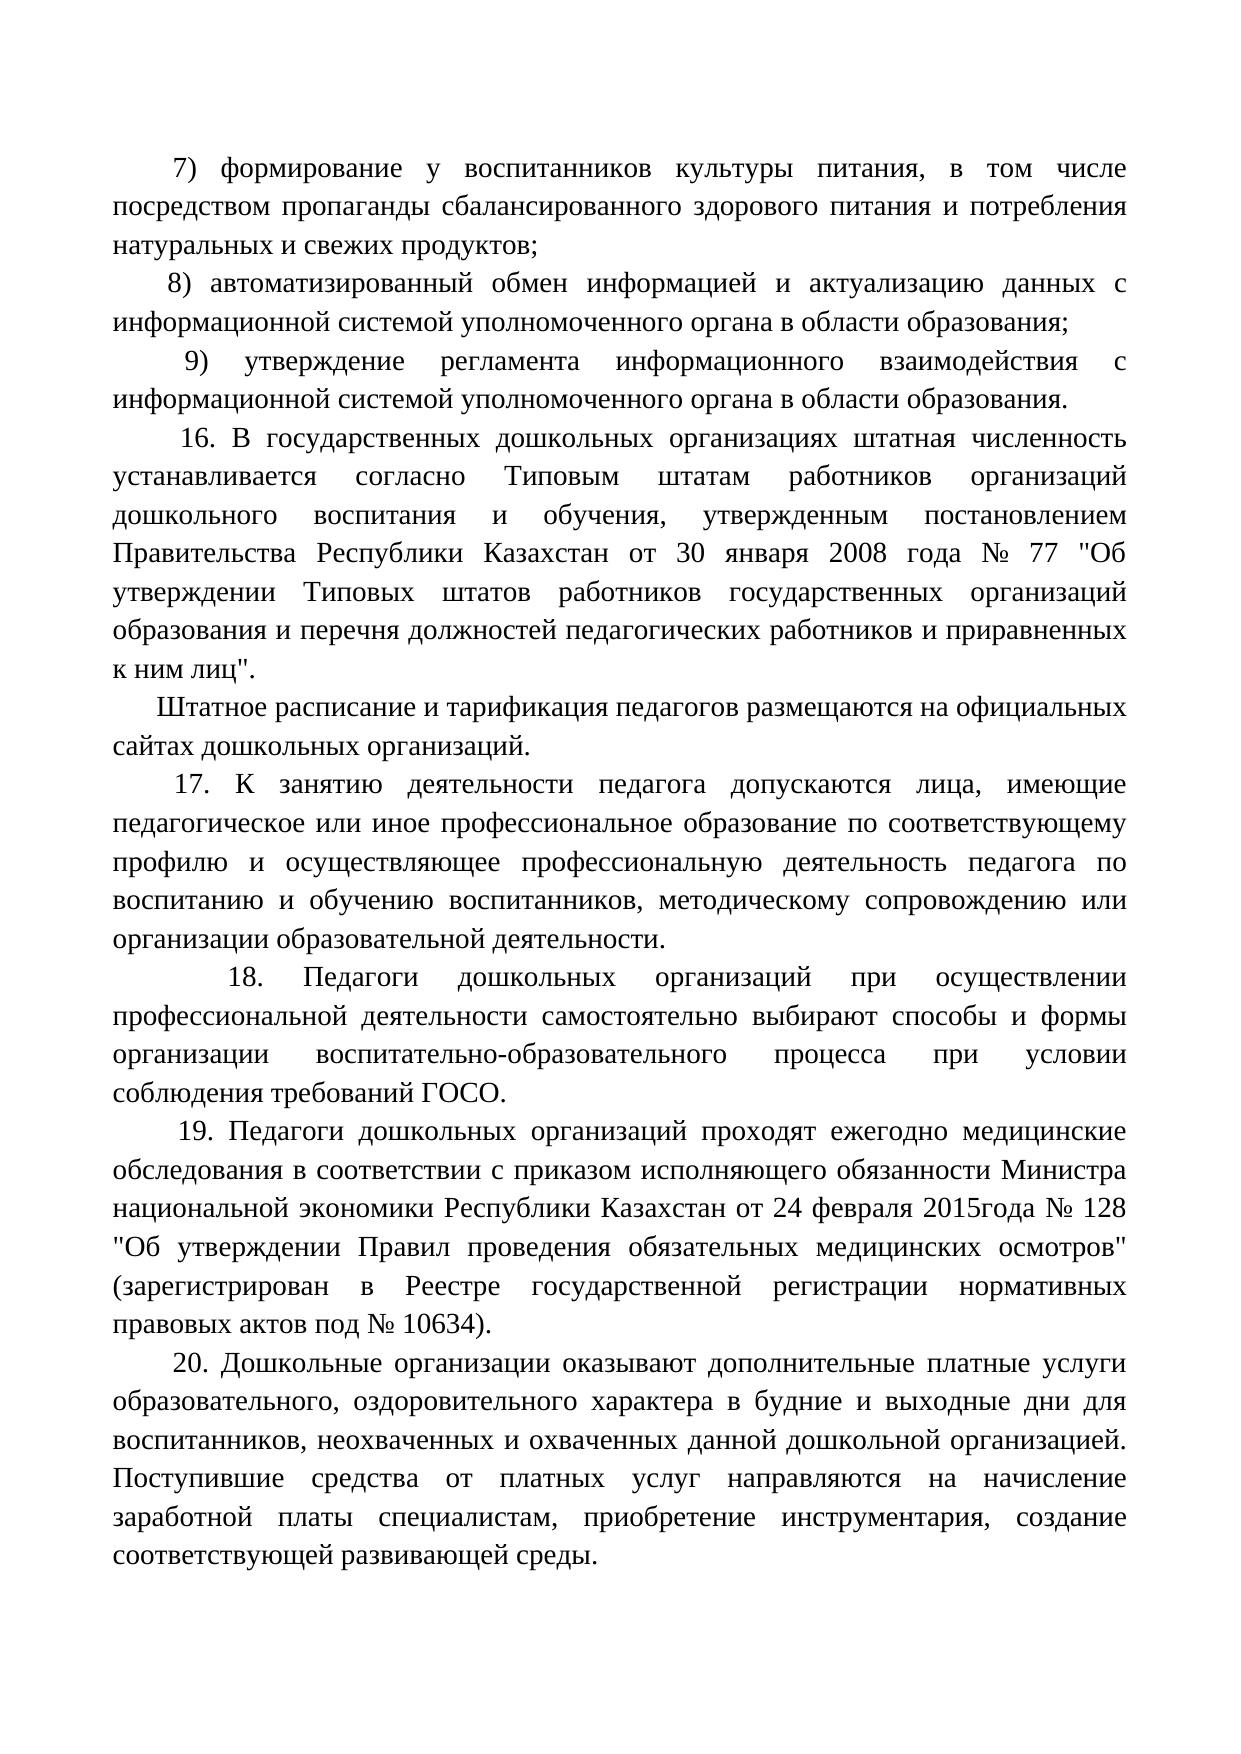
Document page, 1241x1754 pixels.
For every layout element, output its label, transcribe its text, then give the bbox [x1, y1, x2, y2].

text 9) утверждение регламента информационного взаимодействия с информационной системой уполномоченного органа в области образования. [112, 343, 1128, 415]
text 18. Педагоги дошкольных организаций при осуществлении профессиональной деятельности самостоятельно выбирают способы и формы организации воспитательно-образовательного процесса при условии соблюдения требований ГОСО. [112, 959, 1128, 1108]
text 20. Дошкольные организации оказывают дополнительные платные услуги образовательного, оздоровительного характера в будние и выходные дни для воспитанников, неохваченных и охваченных данной дошкольной организацией. Поступившие средства от платных услуг направляются на начисление заработной платы специалистам, приобретение инструментария, создание соответствующей развивающей среды. [112, 1345, 1128, 1571]
text 17. К занятию деятельности педагога допускаются лица, имеющие педагогическое или иное профессиональное образование по соответствующему профилю и осуществляющее профессиональную деятельность педагога по воспитанию и обучению воспитанников, методическому сопровождению или организации образовательной деятельности. [112, 767, 1128, 954]
text 7) формирование у воспитанников культуры питания, в том числе посредством пропаганды сбалансированного здорового питания и потребления натуральных и свежих продуктов; [112, 150, 1128, 261]
text 16. В государственных дошкольных организациях штатная численность устанавливается согласно Типовым штатам работников организаций дошкольного воспитания и обучения, утвержденным постановлением Правительства Республики Казахстан от 30 января 2008 года № 77 "Об утверждении Типовых штатов работников государственных организаций образования и перечня должностей педагогических работников и приравненных к ним лиц". [112, 420, 1128, 684]
text 19. Педагоги дошкольных организаций проходят ежегодно медицинские обследования в соответствии с приказом исполняющего обязанности Министра национальной экономики Республики Казахстан от 24 февраля 2015года № 128 "Об утверждении Правил проведения обязательных медицинских осмотров" (зарегистрирован в Реестре государственной регистрации нормативных правовых актов под № 10634). [112, 1113, 1128, 1340]
text Штатное расписание и тарификация педагогов размещаются на официальных сайтах дошкольных организаций. [112, 689, 1128, 762]
text 8) автоматизированный обмен информацией и актуализацию данных с информационной системой уполномоченного органа в области образования; [112, 266, 1128, 338]
